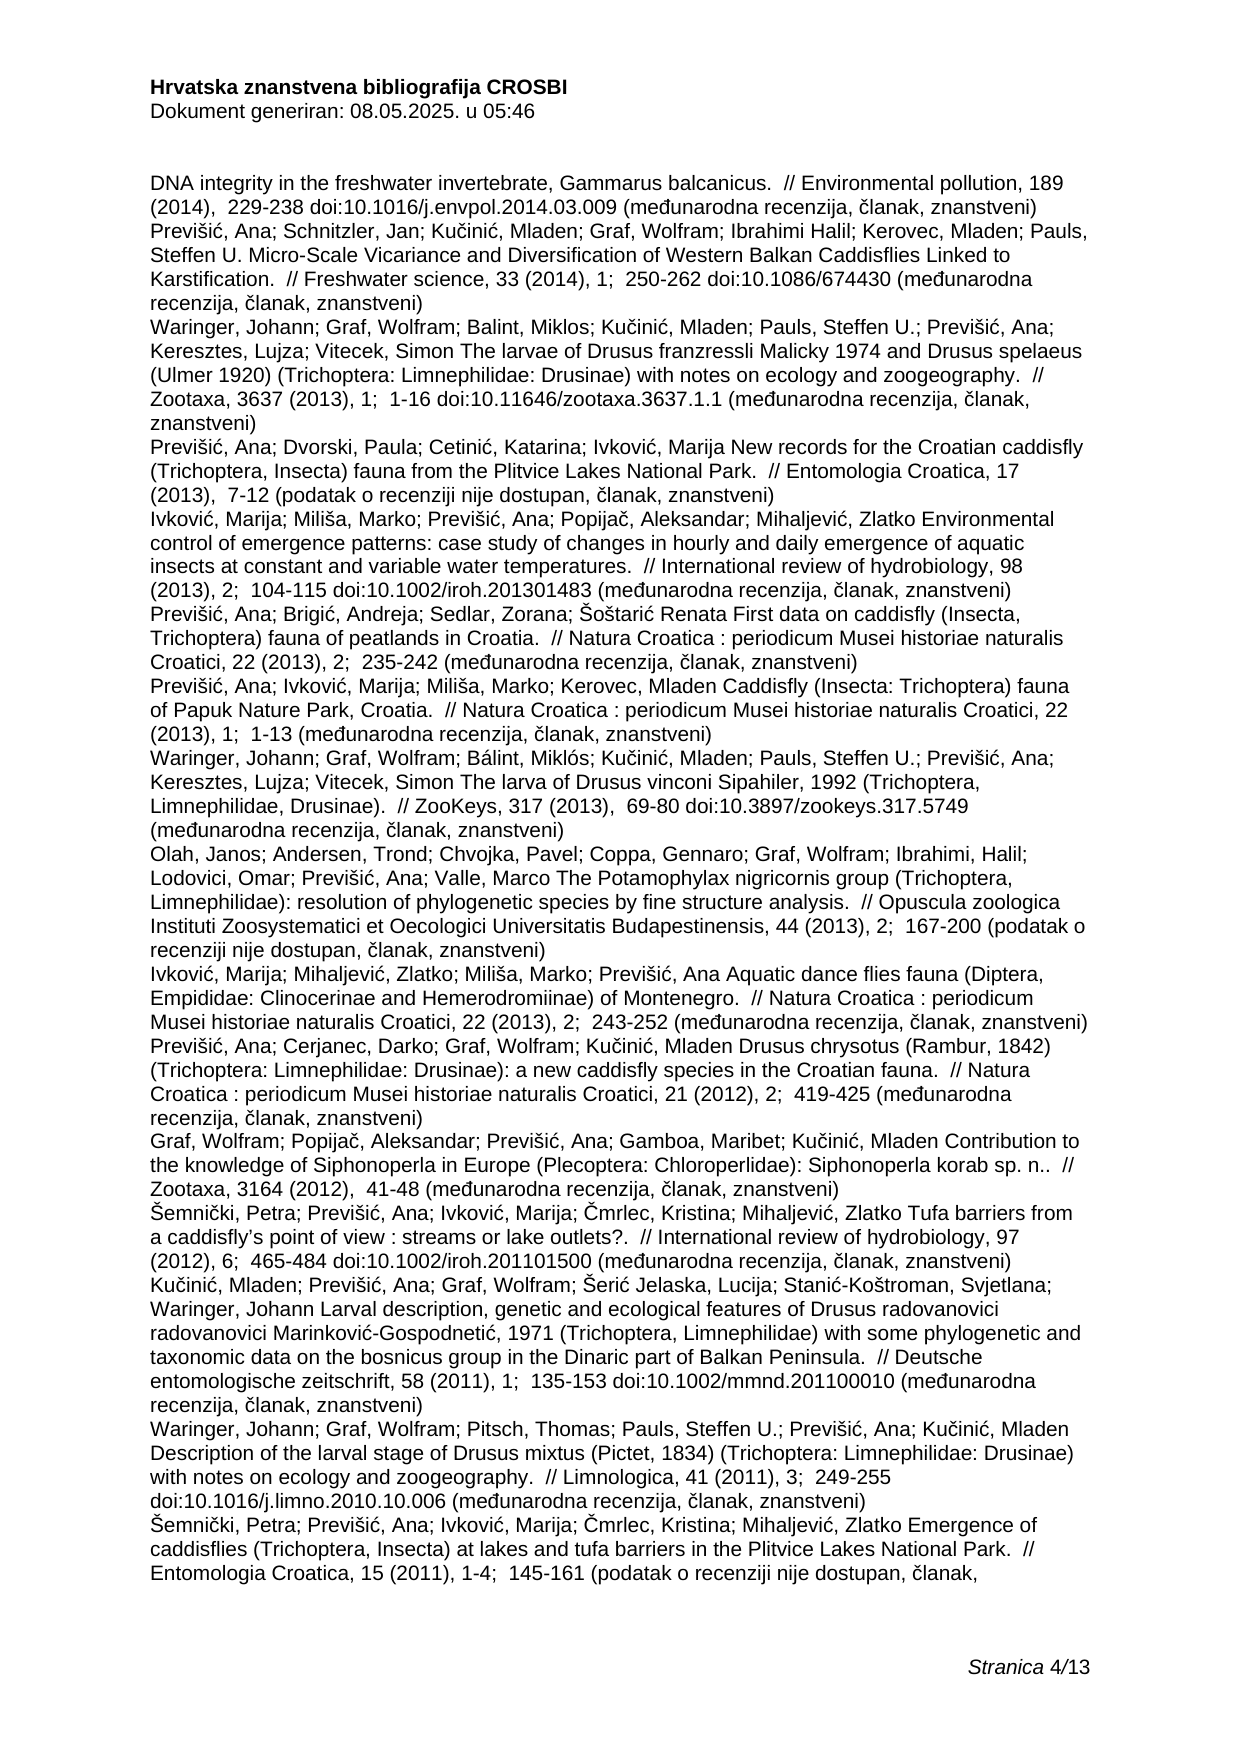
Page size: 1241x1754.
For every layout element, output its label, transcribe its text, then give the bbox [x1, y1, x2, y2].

text Šemnički, Petra; Previšić, Ana; Ivković, Marija; Čmrlec, Kristina; Mihaljević, Zlatko [150, 1201, 1090, 1273]
text Previšić, Ana; Dvorski, Paula; Cetinić, Katarina; Ivković, Marija [150, 434, 1090, 506]
text Previšić, Ana; Schnitzler, Jan; Kučinić, Mladen; Graf, Wolfram; Ibrahimi Halil; Kerovec, Mladen; Pauls, Steffen U. [150, 219, 1090, 315]
text Previšić, Ana; Cerjanec, Darko; Graf, Wolfram; Kučinić, Mladen [150, 1033, 1090, 1129]
text Previšić, Ana; Brigić, Andreja; Sedlar, Zorana; Šoštarić Renata [150, 602, 1090, 674]
text Ivković, Marija; Miliša, Marko; Previšić, Ana; Popijač, Aleksandar; Mihaljević, Zlatko [150, 506, 1090, 602]
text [150, 1513, 1090, 1584]
text Waringer, Johann; Graf, Wolfram; Balint, Miklos; Kučinić, Mladen; Pauls, Steffen U.; Previšić, Ana; Keresztes, Lujza; Vitecek, Simon [150, 315, 1090, 434]
text Waringer, Johann; Graf, Wolfram; Bálint, Miklós; Kučinić, Mladen; Pauls, Steffen U.; Previšić, Ana; Keresztes, Lujza; Vitecek, Simon [150, 746, 1090, 842]
text Kučinić, Mladen; Previšić, Ana; Graf, Wolfram; Šerić Jelaska, Lucija; Stanić-Koštroman, Svjetlana; Waringer, Johann [150, 1273, 1090, 1417]
text Ivković, Marija; Mihaljević, Zlatko; Miliša, Marko; Previšić, Ana [150, 962, 1090, 1033]
text Graf, Wolfram; Popijač, Aleksandar; Previšić, Ana; Gamboa, Maribet; Kučinić, Mladen [150, 1129, 1090, 1201]
text Waringer, Johann; Graf, Wolfram; Pitsch, Thomas; Pauls, Steffen U.; Previšić, Ana; Kučinić, Mladen [150, 1417, 1090, 1513]
text Olah, Janos; Andersen, Trond; Chvojka, Pavel; Coppa, Gennaro; Graf, Wolfram; Ibrahimi, Halil; Lodovici, Omar; Previšić, Ana; Valle, Marco [150, 842, 1090, 962]
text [150, 171, 1090, 219]
text Previšić, Ana; Ivković, Marija; Miliša, Marko; Kerovec, Mladen [150, 674, 1090, 746]
